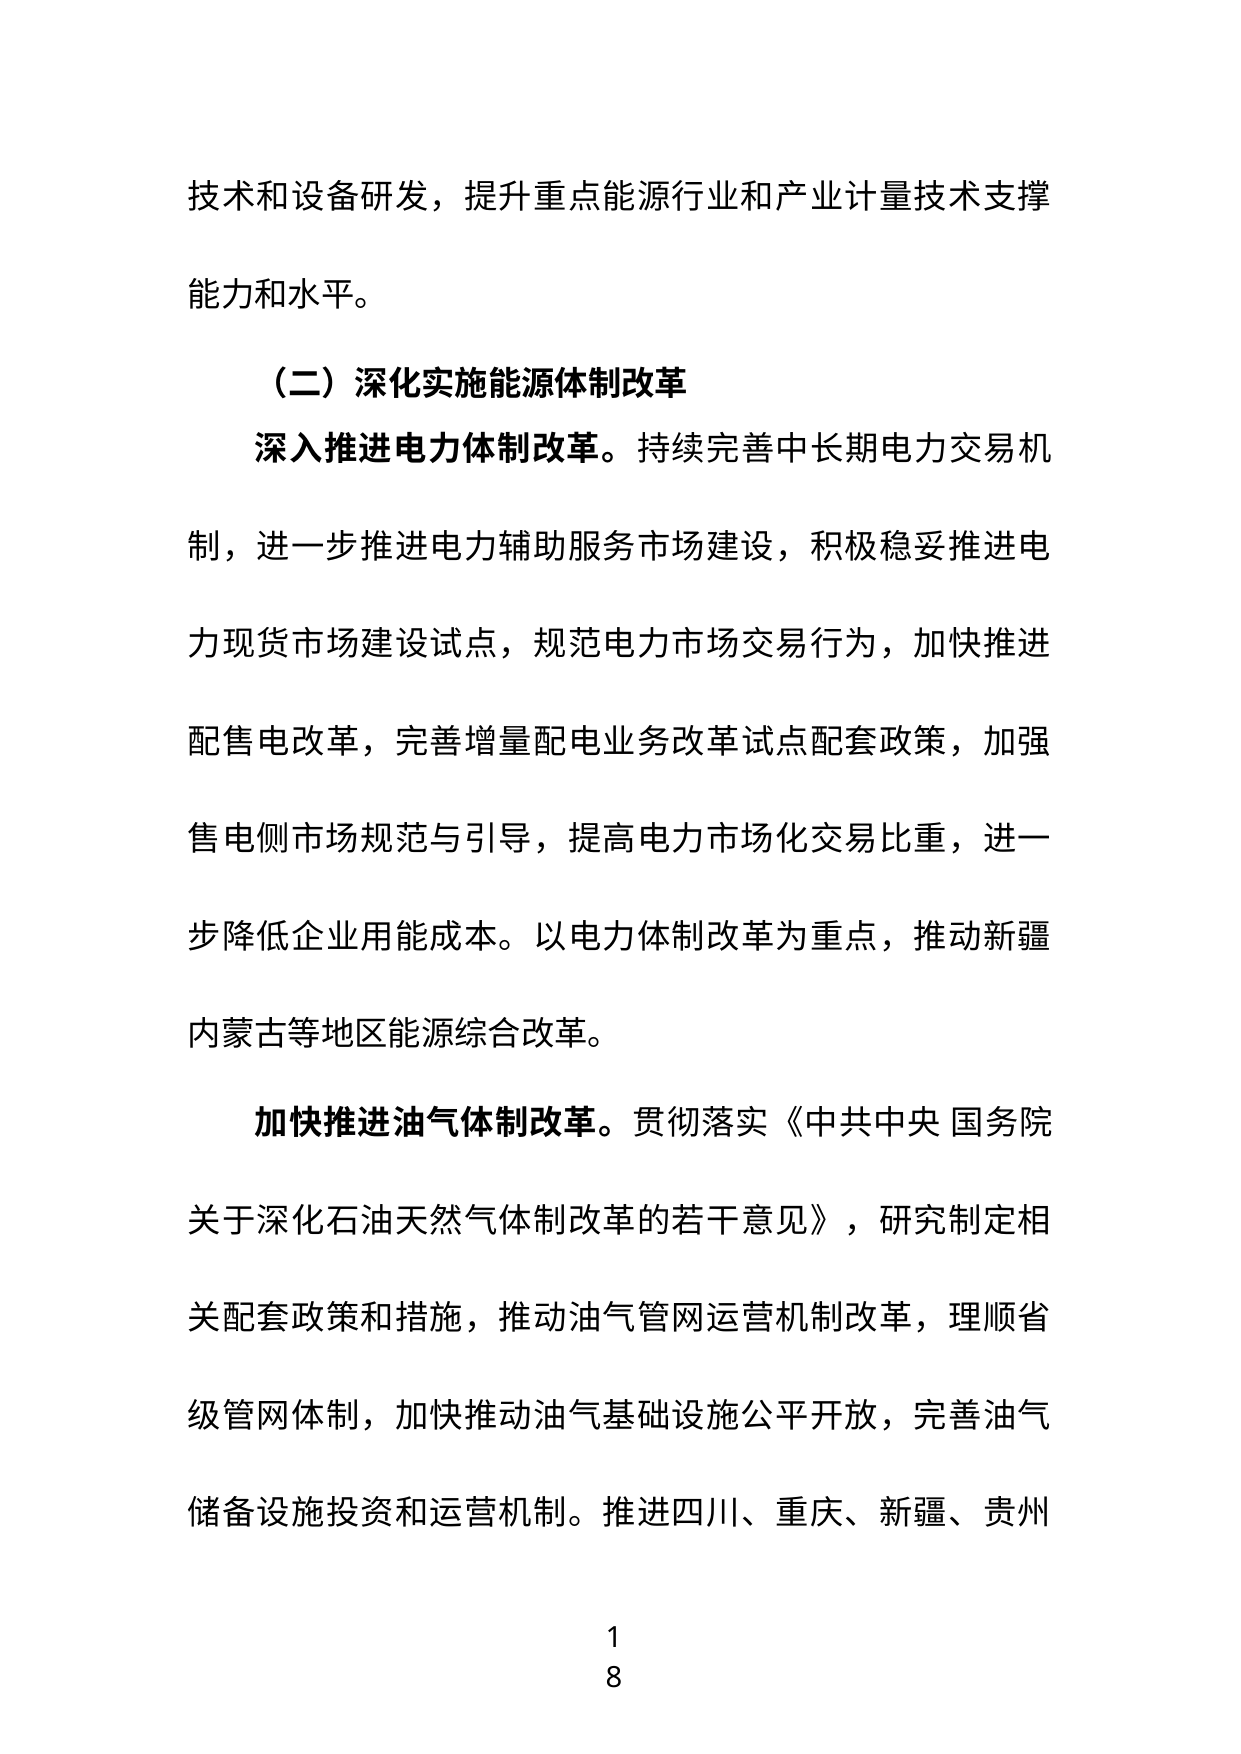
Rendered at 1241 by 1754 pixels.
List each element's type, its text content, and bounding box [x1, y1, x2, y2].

text （二）深化实施能源体制改革 [187, 348, 1053, 413]
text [187, 162, 1053, 324]
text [187, 1088, 1053, 1543]
text 深入推进电力体制改革。持续完善中长期电力交易机制，进一步推进电力辅助服务市场建设，积极稳妥推进电力现货市场建设试点，规范电力市场交易行为，加快推进配售电改革，完善增量配电业务改革试点配套政策，加强售电侧市场规范与引导，提高电力市场化交易比重，进一步降低企业用能成本。以电力体制改革为重点，推动新疆、内蒙古等地区能源综合改革。 [187, 413, 1053, 1063]
